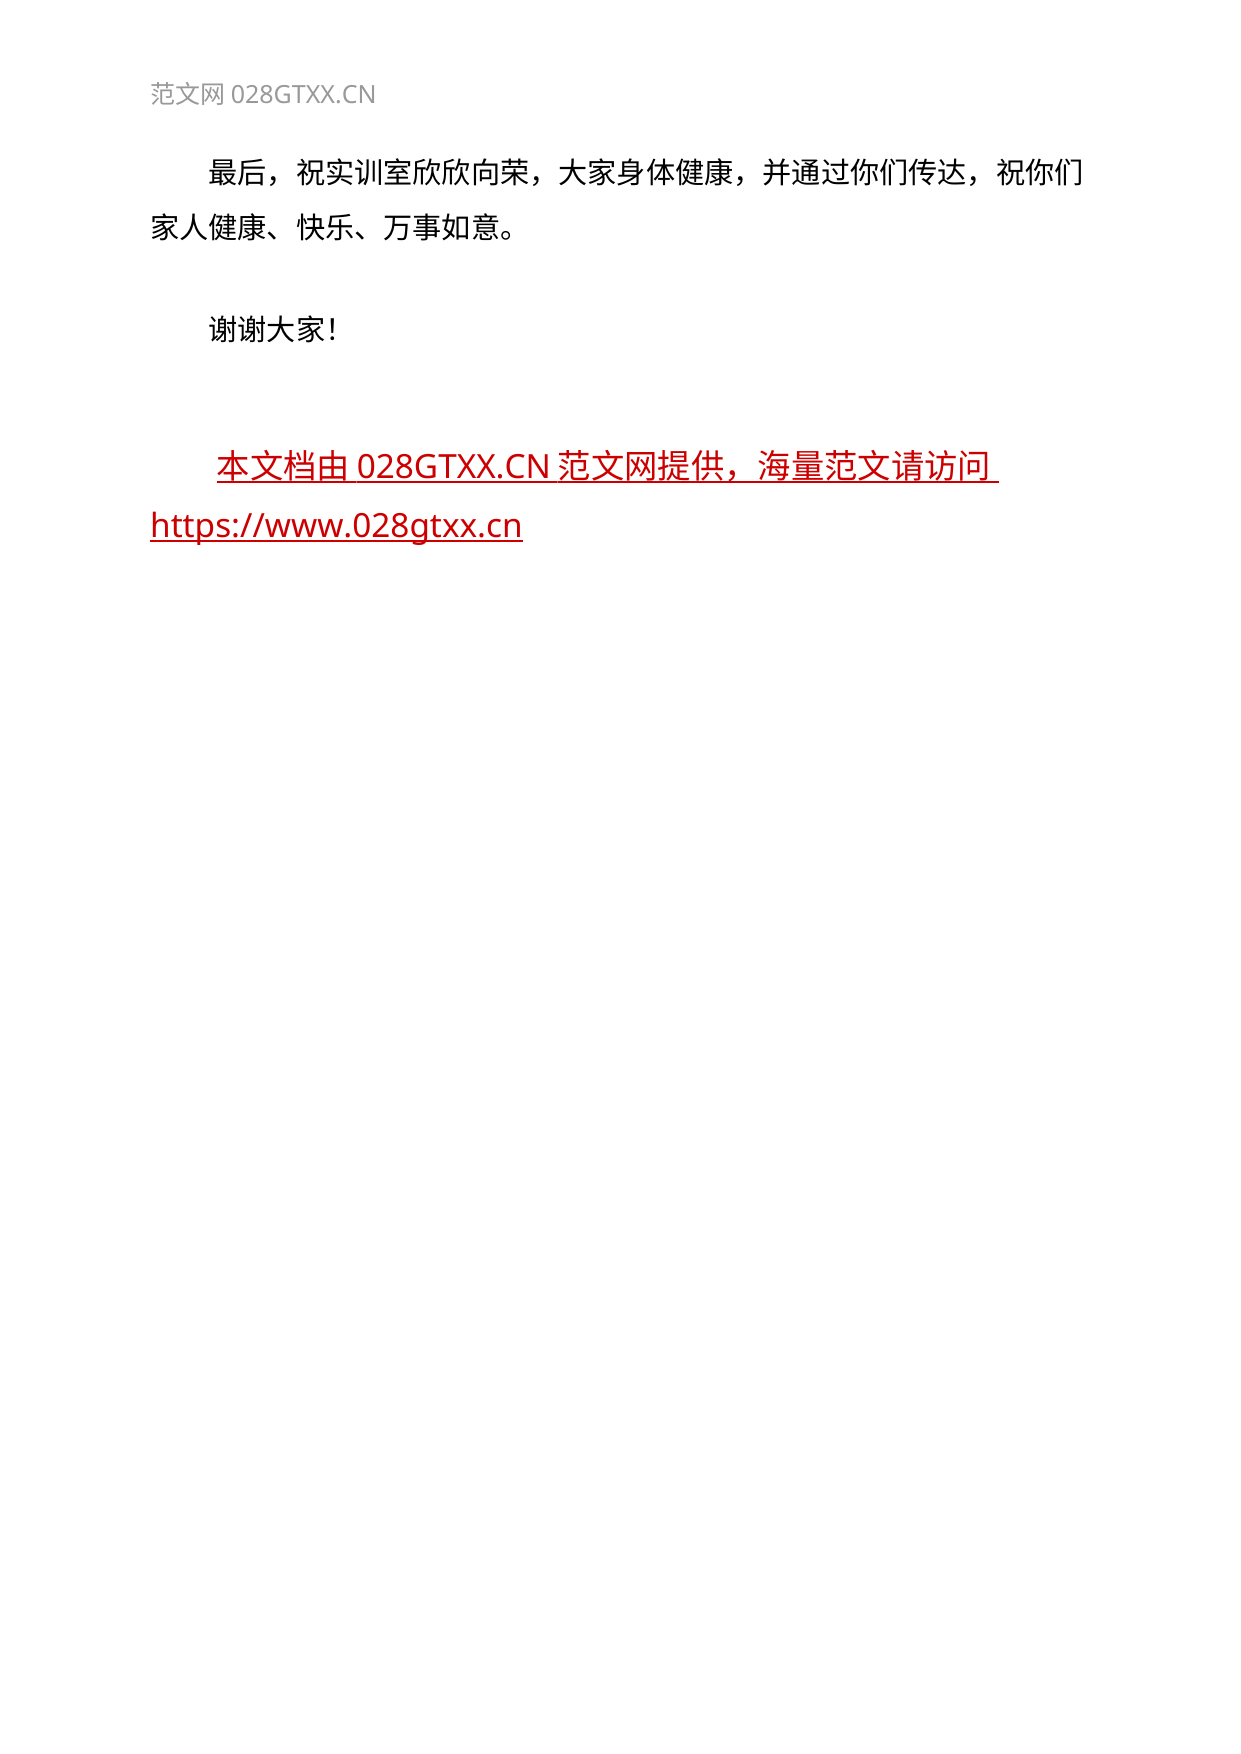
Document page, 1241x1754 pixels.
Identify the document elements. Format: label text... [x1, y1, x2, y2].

text 最后，祝实训室欣欣向荣，大家身体健康，并通过你们传达，祝你们家人健康、快乐、万事如意。 [150, 150, 1090, 247]
text 谢谢大家！ [150, 307, 1090, 349]
text 本文档由028GTXX.CN范文网提供，海量范文请访问 https://www.028gtxx.cn [150, 440, 1090, 547]
